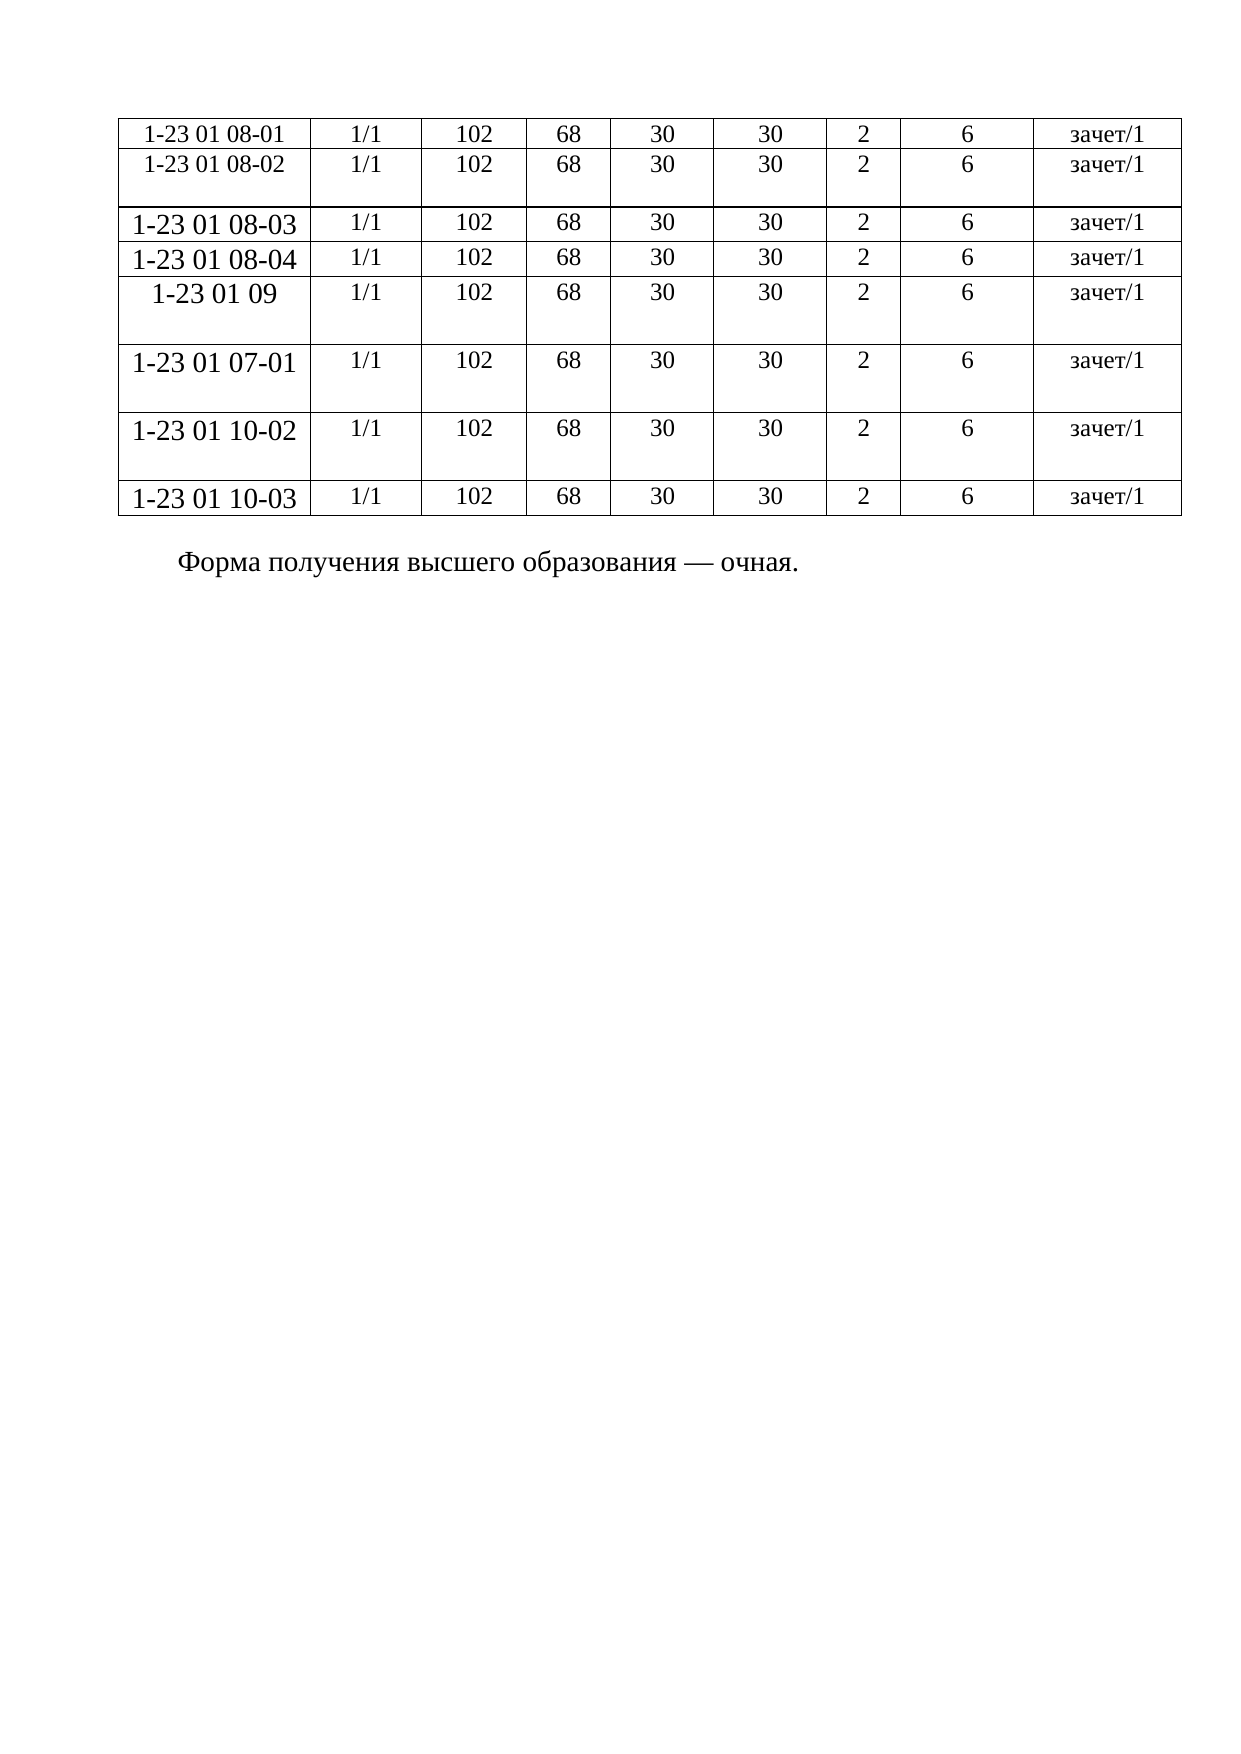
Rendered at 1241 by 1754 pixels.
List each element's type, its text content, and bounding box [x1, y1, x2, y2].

table_cell 1-23 01 07-01 [119, 345, 310, 412]
table_cell зачет/1 [1034, 277, 1181, 344]
table_cell 1/1 [311, 119, 421, 148]
table_cell 1/1 [311, 481, 421, 514]
table_cell 102 [422, 345, 526, 412]
table_cell 102 [422, 242, 526, 276]
table_cell 1/1 [311, 277, 421, 344]
table_cell 6 [901, 345, 1033, 412]
table_cell 1-23 01 08-02 [119, 149, 310, 206]
table_cell 30 [714, 208, 826, 241]
table_cell 30 [611, 481, 713, 514]
table_cell 102 [422, 481, 526, 514]
table_cell 2 [827, 208, 900, 241]
table_cell 30 [611, 149, 713, 206]
table_cell 1-23 01 10-02 [119, 413, 310, 480]
table_cell 6 [901, 119, 1033, 148]
table_cell 2 [827, 242, 900, 276]
table_cell 2 [827, 119, 900, 148]
table_cell 102 [422, 277, 526, 344]
table_cell 68 [527, 413, 610, 480]
table_cell 6 [901, 208, 1033, 241]
table_cell зачет/1 [1034, 242, 1181, 276]
table_cell 68 [527, 119, 610, 148]
table_cell 30 [714, 119, 826, 148]
table_cell 30 [611, 119, 713, 148]
table_cell 30 [714, 481, 826, 514]
table_cell зачет/1 [1034, 208, 1181, 241]
table_cell зачет/1 [1034, 149, 1181, 206]
table_cell 68 [527, 481, 610, 514]
table_cell 2 [827, 149, 900, 206]
table_cell 1-23 01 08-01 [119, 119, 310, 148]
table_cell 30 [714, 242, 826, 276]
table_cell 30 [714, 277, 826, 344]
table_cell 2 [827, 413, 900, 480]
table_cell 102 [422, 149, 526, 206]
table_cell 1/1 [311, 208, 421, 241]
table_cell 1-23 01 10-03 [119, 481, 310, 514]
table_cell 68 [527, 149, 610, 206]
table_cell 1/1 [311, 149, 421, 206]
table_cell 30 [714, 345, 826, 412]
table_cell 30 [611, 413, 713, 480]
table_cell 2 [827, 277, 900, 344]
table_cell 6 [901, 481, 1033, 514]
table_cell 68 [527, 208, 610, 241]
table_cell 30 [611, 242, 713, 276]
table_cell 30 [611, 345, 713, 412]
table_cell 30 [611, 208, 713, 241]
table_cell зачет/1 [1034, 413, 1181, 480]
table_cell 102 [422, 208, 526, 241]
table_cell зачет/1 [1034, 345, 1181, 412]
table_cell 68 [527, 277, 610, 344]
table_cell 2 [827, 481, 900, 514]
table_cell 102 [422, 119, 526, 148]
table_cell 6 [901, 242, 1033, 276]
table_cell 2 [827, 345, 900, 412]
table_cell 30 [714, 413, 826, 480]
table_cell 1/1 [311, 413, 421, 480]
table_cell зачет/1 [1034, 119, 1181, 148]
table_cell 30 [714, 149, 826, 206]
table_cell 1-23 01 08-03 [119, 208, 310, 241]
table_cell 6 [901, 277, 1033, 344]
text Форма получения высшего образования — очная. [177, 544, 1137, 578]
table_cell 6 [901, 413, 1033, 480]
table_cell 68 [527, 242, 610, 276]
table_cell 30 [611, 277, 713, 344]
table_cell 1-23 01 08-04 [119, 242, 310, 276]
table_cell 6 [901, 149, 1033, 206]
table_cell 1-23 01 09 [119, 277, 310, 344]
table_cell зачет/1 [1034, 481, 1181, 514]
table_cell 102 [422, 413, 526, 480]
table_cell 1/1 [311, 345, 421, 412]
table_cell 68 [527, 345, 610, 412]
table_cell 1/1 [311, 242, 421, 276]
